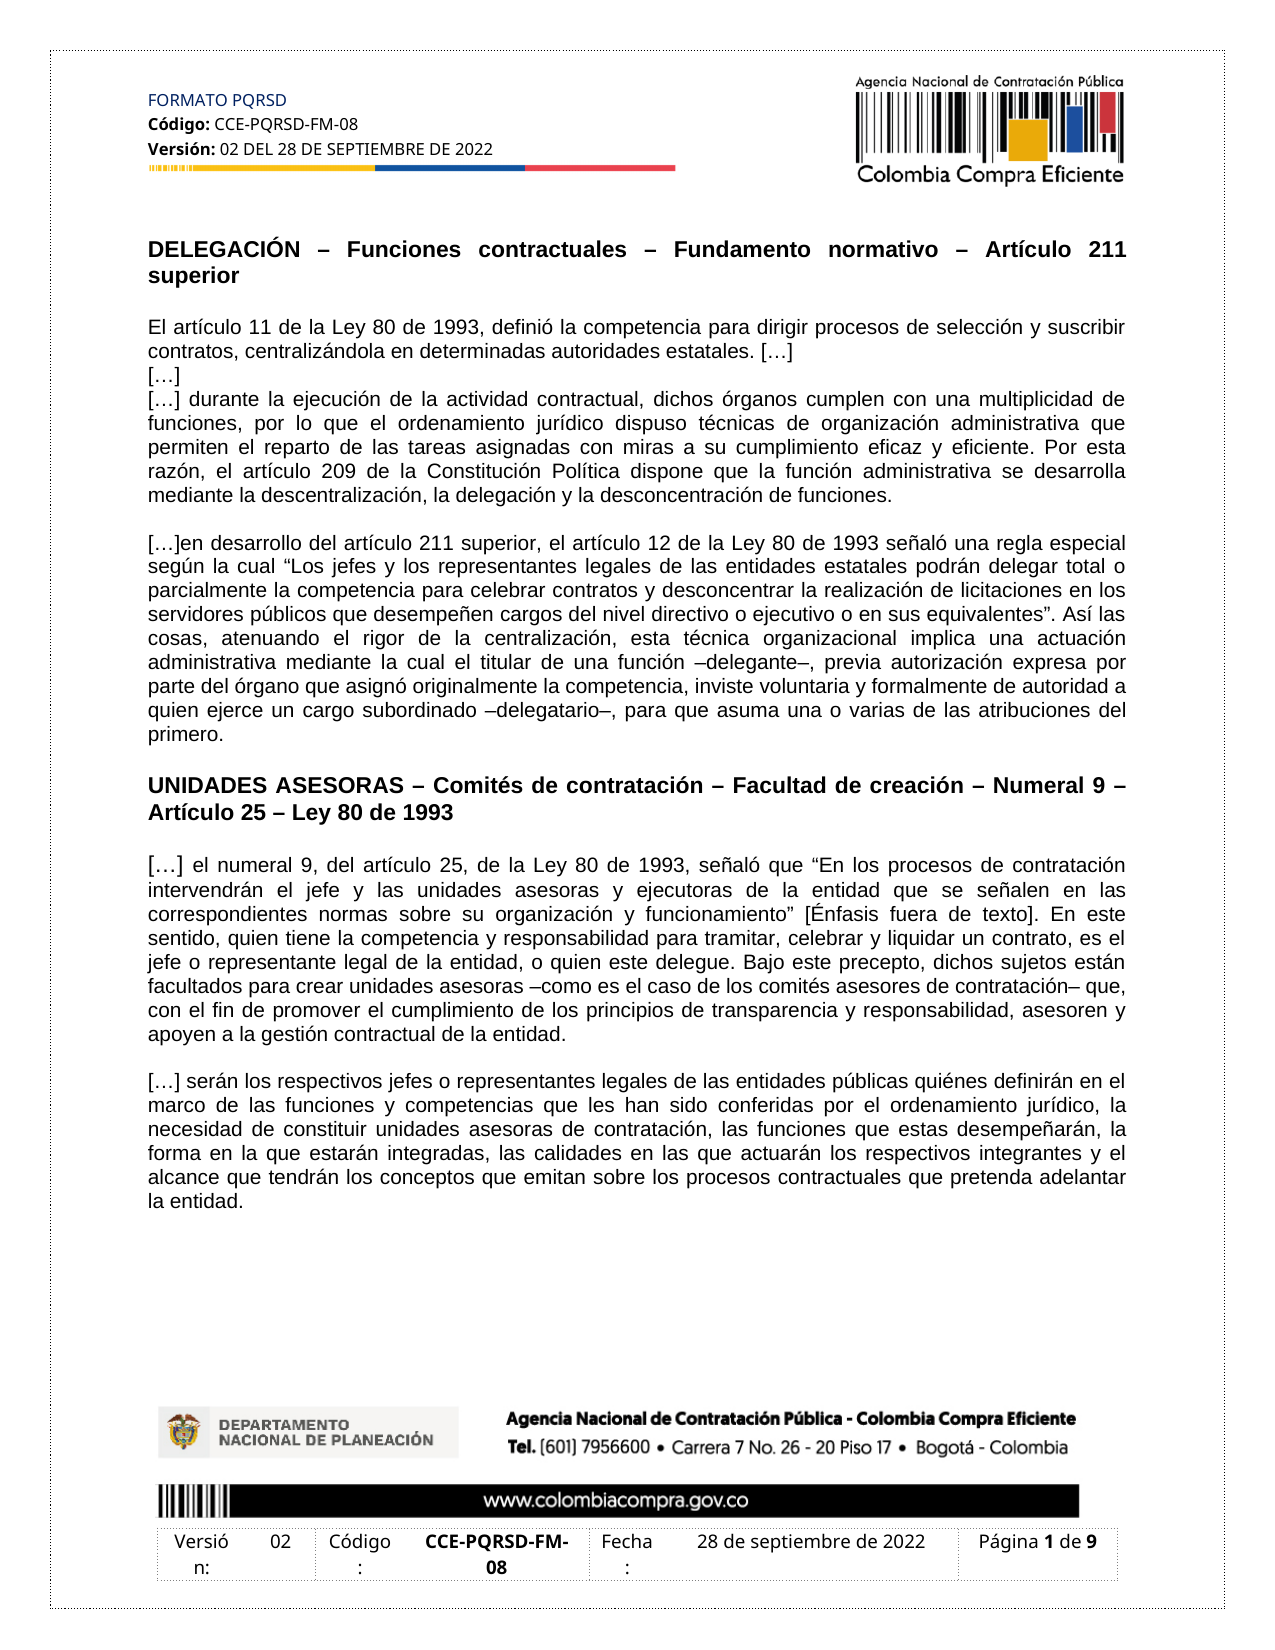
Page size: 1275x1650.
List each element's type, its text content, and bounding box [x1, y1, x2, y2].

text UNIDADES ASESORAS – Comités de contratación – Facultad de creación – Numeral 9 – Artículo 25 – Ley 80 de 1993 [148, 772, 1127, 825]
text DELEGACIÓN – Funciones contractuales – Fundamento normativo – Artículo 211 superior [148, 236, 1127, 288]
text […]en desarrollo del artículo 211 superior, el artículo 12 de la Ley 80 de 1993 señaló una regla especial según la cual “Los jefes y los representantes legales de las entidades estatales podrán delegar total o parcialmente la competencia para celebrar contratos y desconcentrar la realización de licitaciones en los servidores públicos que desempeñen cargos del nivel directivo o ejecutivo o en sus equivalentes”. Así las cosas, atenuando el rigor de la centralización, esta técnica organizacional implica una actuación administrativa mediante la cual el titular de una función –delegante–, previa autorización expresa por parte del órgano que asignó originalmente la competencia, inviste voluntaria y formalmente de autoridad a quien ejerce un cargo subordinado –delegatario–, para que asuma una o varias de las atribuciones del primero. [148, 530, 1127, 746]
text El artículo 11 de la Ley 80 de 1993, definió la competencia para dirigir procesos de selección y suscribir contratos, centralizándola en determinadas autoridades estatales. […] [148, 315, 1127, 363]
text […] el numeral 9, del artículo 25, de la Ley 80 de 1993, señaló que “En los procesos de contratación intervendrán el jefe y las unidades asesoras y ejecutoras de la entidad que se señalen en las correspondientes normas sobre su organización y funcionamiento” [Énfasis fuera de texto]. En este sentido, quien tiene la competencia y responsabilidad para tramitar, celebrar y liquidar un contrato, es el jefe o representante legal de la entidad, o quien este delegue. Bajo este precepto, dichos sujetos están facultados para crear unidades asesoras –como es el caso de los comités asesores de contratación– que, con el fin de promover el cumplimiento de los principios de transparencia y responsabilidad, asesoren y apoyen a la gestión contractual de la entidad. [148, 851, 1127, 1045]
picture [147, 160, 679, 174]
picture [855, 75, 1128, 187]
text […] serán los respectivos jefes o representantes legales de las entidades públicas quiénes definirán en el marco de las funciones y competencias que les han sido conferidas por el ordenamiento jurídico, la necesidad de constituir unidades asesoras de contratación, las funciones que estas desempeñarán, la forma en la que estarán integradas, las calidades en las que actuarán los respectivos integrantes y el alcance que tendrán los conceptos que emitan sobre los procesos contractuales que pretenda adelantar la entidad. [148, 1069, 1127, 1213]
picture [147, 1381, 1090, 1528]
text […] durante la ejecución de la actividad contractual, dichos órganos cumplen con una multiplicidad de funciones, por lo que el ordenamiento jurídico dispuso técnicas de organización administrativa que permiten el reparto de las tareas asignadas con miras a su cumplimiento eficaz y eficiente. Por esta razón, el artículo 209 de la Constitución Política dispone que la función administrativa se desarrolla mediante la descentralización, la delegación y la desconcentración de funciones. [148, 387, 1127, 506]
text […] [148, 363, 1127, 387]
